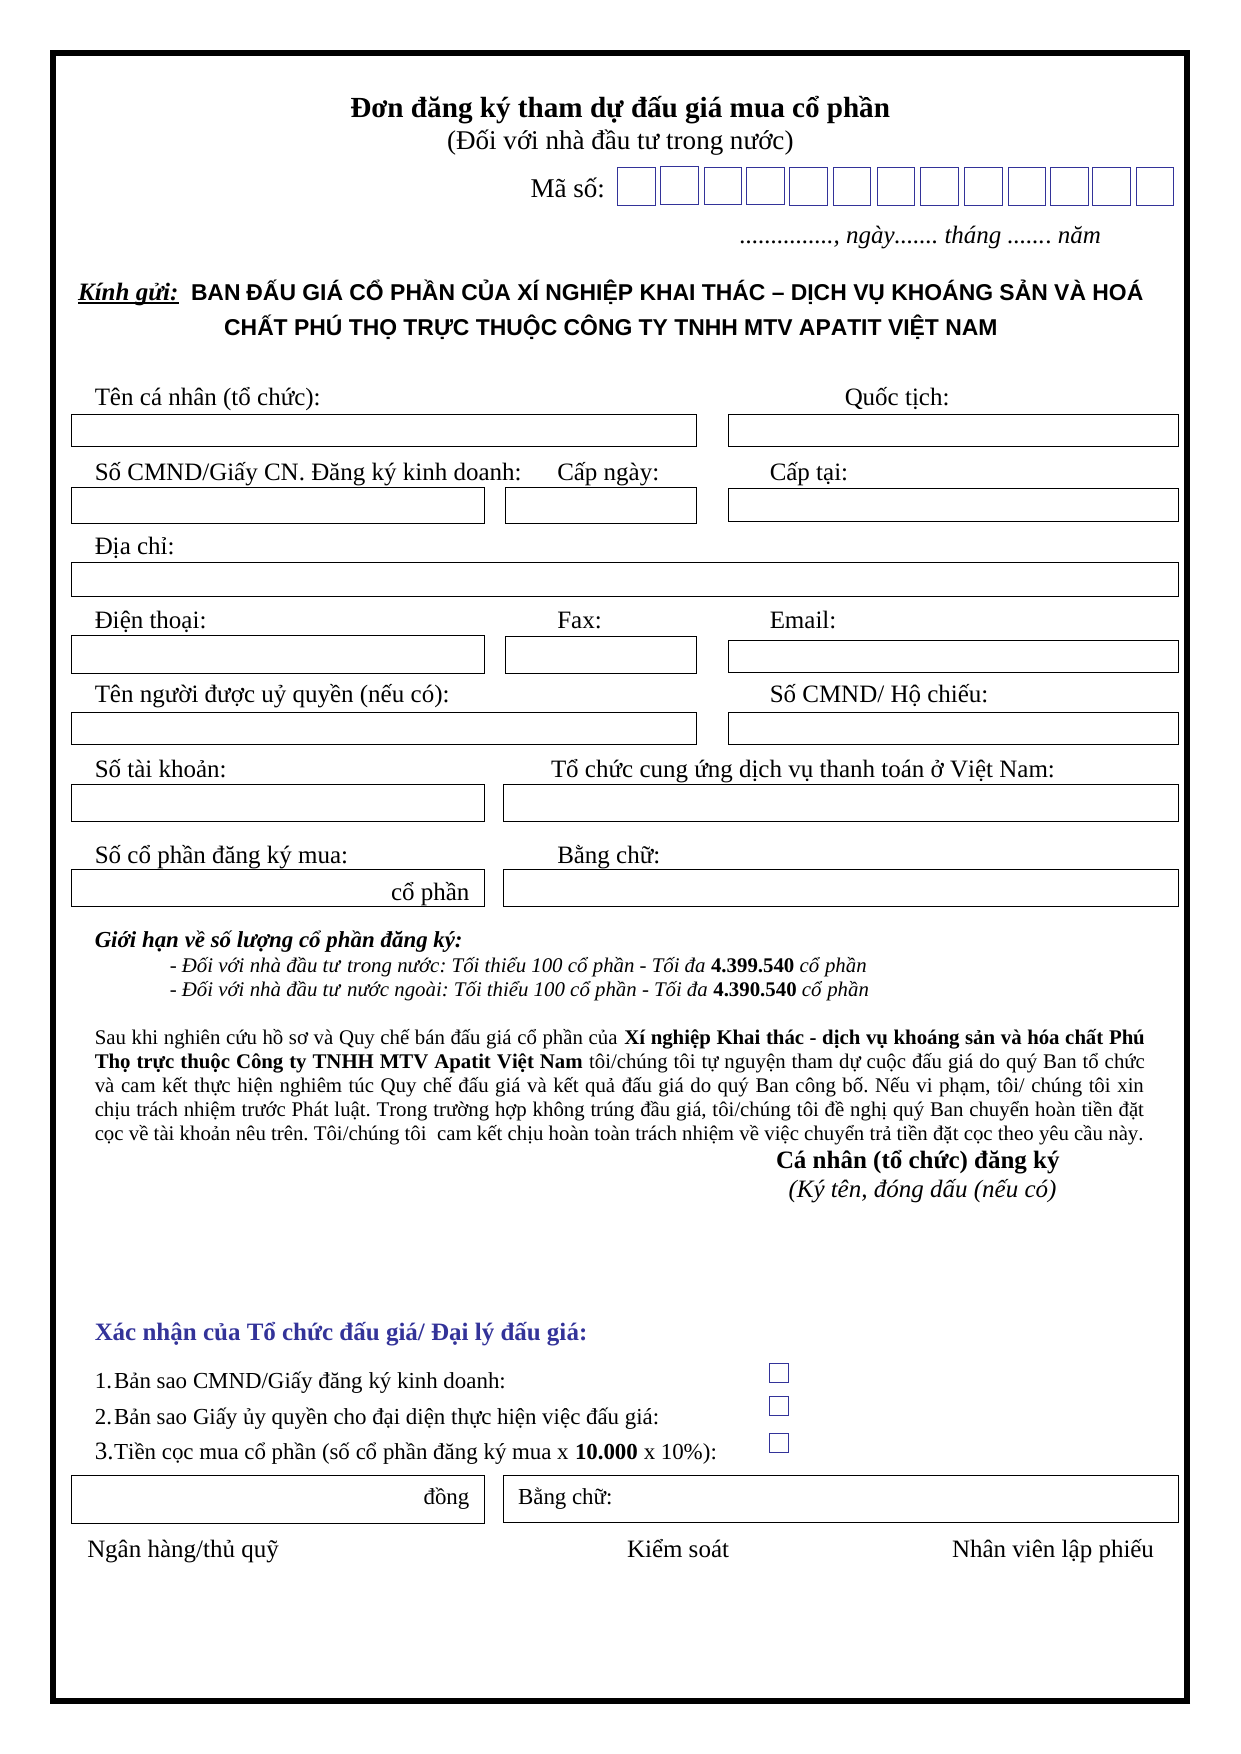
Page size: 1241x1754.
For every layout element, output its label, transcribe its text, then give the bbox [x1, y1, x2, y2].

text Kính gửi: BAN ĐẤU GIÁ CỔ PHẦN CỦA XÍ NGHIỆP KHAI THÁC – DỊCH VỤ KHOÁNG SẢN VÀ HOÁ CHẤT PHÚ THỌ TRỰC THUỘC CÔNG TY TNHH MTV APATIT VIỆT NAM [57, 277, 1164, 340]
text (Đối với nhà đầu tư trong nước) [94, 124, 1146, 155]
table_header Nhân viên lập phiếu [886, 1524, 1182, 1572]
text Số cổ phần đăng ký mua: Bằng chữ: [94, 840, 1146, 869]
text Mã số: [469, 172, 1146, 203]
table_header Kiểm soát [616, 1524, 886, 1572]
text Đơn đăng ký tham dự đấu giá mua cổ phần [94, 91, 1146, 124]
list Bản sao CMND/Giấy đăng ký kinh doanh: [94, 1361, 1146, 1396]
list Tiền cọc mua cổ phần (số cổ phần đăng ký mua x 10.000 x 10%): [94, 1431, 1146, 1467]
table_header Ngân hàng/thủ quỹ [76, 1524, 616, 1572]
text Giới hạn về số lượng cổ phần đăng ký: [94, 926, 1146, 952]
list Bản sao Giấy ủy quyền cho đại diện thực hiện việc đấu giá: [94, 1396, 1146, 1431]
text Xác nhận của Tổ chức đấu giá/ Đại lý đấu giá: [94, 1317, 1146, 1346]
text Sau khi nghiên cứu hồ sơ và Quy chế bán đấu giá cổ phần của Xí nghiệp Khai thác - dịch vụ khoáng sản và hóa chất Phú Thọ trực thuộc Công ty TNHH MTV Apatit Việt Nam tôi/chúng tôi tự nguyện tham dự cuộc đấu giá do quý Ban tổ chức và cam kết thực hiện nghiêm túc Quy chế đấu giá và kết quả đấu giá do quý Ban công bố. Nếu vi phạm, tôi/ chúng tôi xin chịu trách nhiệm trước Phát luật. Trong trường hợp không trúng đầu giá, tôi/chúng tôi đề nghị quý Ban chuyển hoàn tiền đặt cọc về tài khoản nêu trên. Tôi/chúng tôi cam kết chịu hoàn toàn trách nhiệm về việc chuyển trả tiền đặt cọc theo yêu cầu này. [94, 1025, 1146, 1145]
text Số tài khoản: Tổ chức cung ứng dịch vụ thanh toán ở Việt Nam: [94, 754, 1146, 782]
text - Đối với nhà đầu tư nước ngoài: Tối thiểu 100 cổ phần - Tối đa 4.390.540 cổ phần [94, 977, 1146, 1001]
text Tên người được uỷ quyền (nếu có): Số CMND/ Hộ chiếu: [94, 679, 1146, 708]
text Điện thoại: Fax: Email: [94, 605, 1146, 634]
text (Ký tên, đóng dấu (nếu có) [694, 1174, 1146, 1202]
text - Đối với nhà đầu tư trong nước: Tối thiểu 100 cổ phần - Tối đa 4.399.540 cổ phần [94, 952, 1146, 977]
text Tên cá nhân (tổ chức): Quốc tịch: [94, 382, 1146, 411]
text Cá nhân (tổ chức) đăng ký [694, 1145, 1146, 1174]
text ..............., ngày....... tháng ....... năm [619, 220, 1146, 249]
text Số CMND/Giấy CN. Đăng ký kinh doanh: Cấp ngày: Cấp tại: [94, 457, 1146, 485]
text Địa chỉ: [94, 531, 1146, 559]
